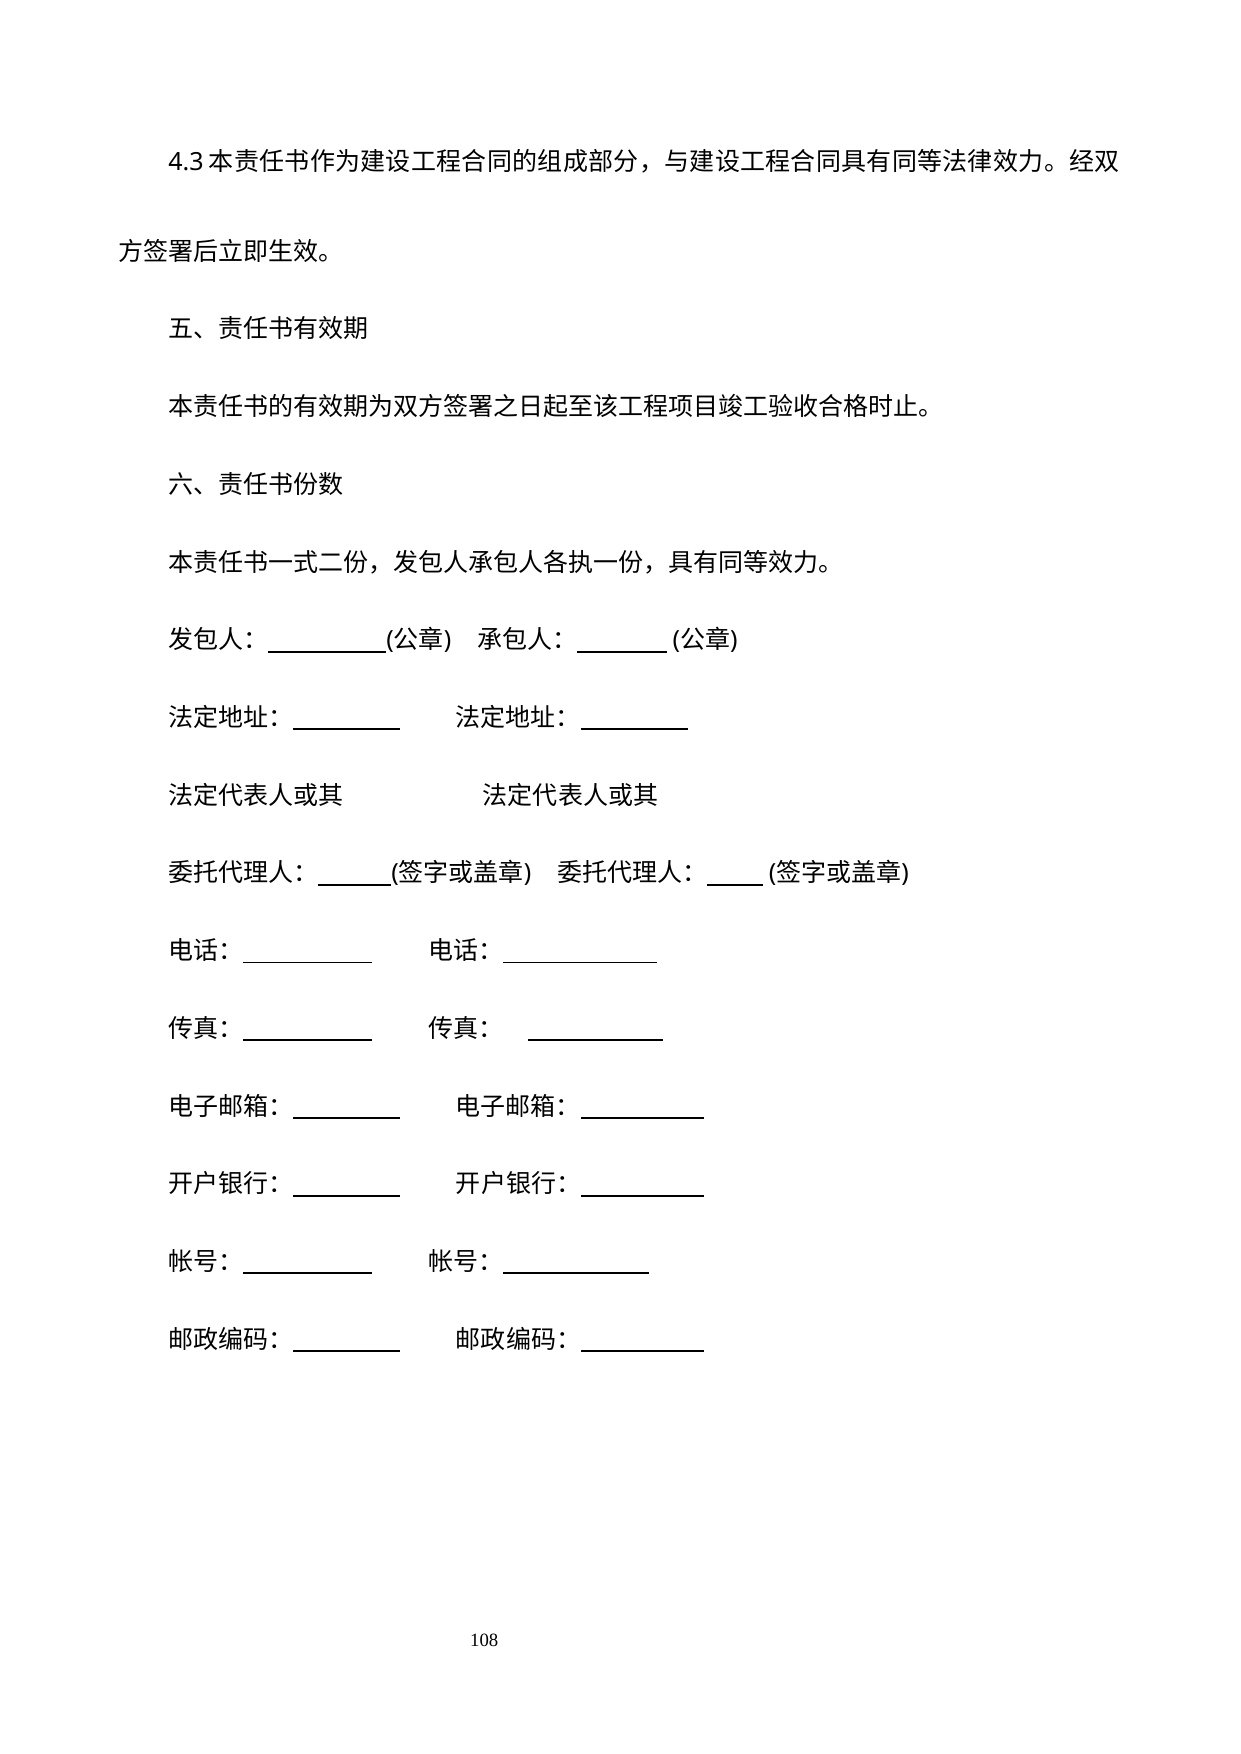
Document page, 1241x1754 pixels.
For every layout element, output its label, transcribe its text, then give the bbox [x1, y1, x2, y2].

text 五、责任书有效期 [118, 297, 1122, 357]
text 六、责任书份数 [118, 453, 1122, 512]
text 电话： 电话： [118, 919, 1122, 978]
text 4.3本责任书作为建设工程合同的组成部分，与建设工程合同具有同等法律效力。经双方签署后立即生效。 [118, 130, 1122, 279]
text 本责任书一式二份，发包人承包人各执一份，具有同等效力。 [118, 530, 1122, 590]
text 电子邮箱： 电子邮箱： [118, 1074, 1122, 1134]
text 帐号： 帐号： [118, 1230, 1122, 1289]
text 本责任书的有效期为双方签署之日起至该工程项目竣工验收合格时止。 [118, 375, 1122, 434]
text 开户银行： 开户银行： [118, 1152, 1122, 1212]
text 委托代理人： (签字或盖章) 委托代理人： (签字或盖章) [118, 841, 1122, 901]
text 传真： 传真： [118, 997, 1122, 1056]
text 法定代表人或其 法定代表人或其 [118, 763, 1122, 823]
text 法定地址： 法定地址： [118, 686, 1122, 745]
text 发包人： (公章) 承包人： (公章) [118, 608, 1122, 668]
text 邮政编码： 邮政编码： [118, 1307, 1122, 1367]
